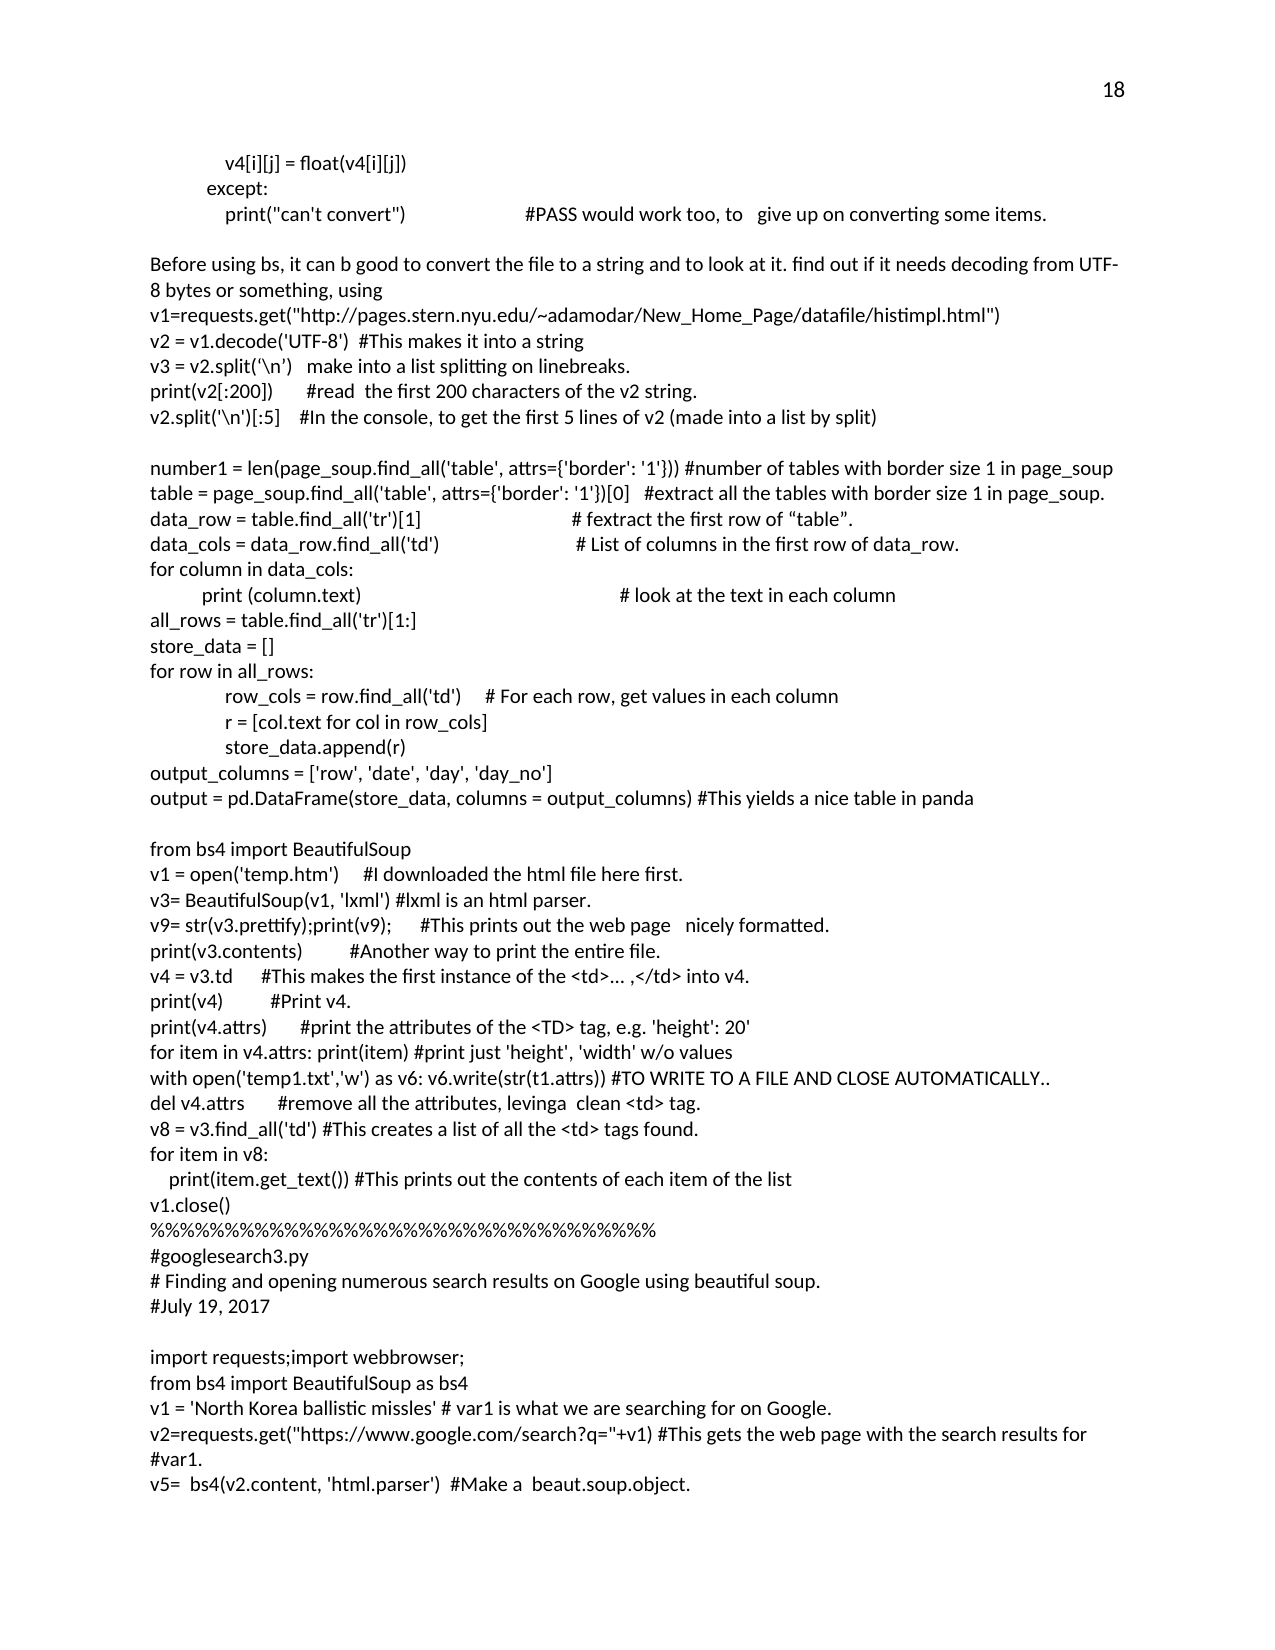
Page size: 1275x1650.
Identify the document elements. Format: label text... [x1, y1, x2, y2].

text # Finding and opening numerous search results on Google using beautiful soup. [150, 1268, 1125, 1294]
text output = pd.DataFrame(store_data, columns = output_columns) #This yields a nice table in panda [150, 785, 1125, 811]
text v1.close() [150, 1192, 1125, 1217]
text data_cols = data_row.find_all('td') # List of columns in the first row of data_row. [150, 531, 1125, 557]
text v4[i][j] = float(v4[i][j]) [150, 150, 1125, 175]
text v8 = v3.find_all('td') #This creates a list of all the <td> tags found. [150, 1116, 1125, 1141]
text print(v2[:200]) #read the first 200 characters of the v2 string. [150, 379, 1125, 404]
text table = page_soup.find_all('table', attrs={'border': '1'})[0] #extract all the tables with border size 1 in page_soup. [150, 480, 1125, 506]
text r = [col.text for col in row_cols] [150, 709, 1125, 734]
text from bs4 import BeautifulSoup as bs4 [150, 1370, 1125, 1395]
text del v4.attrs #remove all the attributes, levinga clean <td> tag. [150, 1090, 1125, 1116]
text Before using bs, it can b good to convert the file to a string and to look at it. find out if it needs decoding from UTF-8 bytes or something, using [150, 252, 1125, 302]
text print("can't convert") #PASS would work too, to give up on converting some items. [150, 201, 1125, 226]
text print(v3.contents) #Another way to print the entire file. [150, 938, 1125, 963]
text number1 = len(page_soup.find_all('table', attrs={'border': '1'})) #number of tables with border size 1 in page_soup [150, 455, 1125, 480]
text v2.split('\n')[:5] #In the console, to get the first 5 lines of v2 (made into a list by split) [150, 404, 1125, 429]
text for row in all_rows: [150, 658, 1125, 684]
text print(item.get_text()) #This prints out the contents of each item of the list [150, 1167, 1125, 1192]
text v1 = 'North Korea ballistic missles' # var1 is what we are searching for on Google. [150, 1395, 1125, 1421]
text print (column.text) # look at the text in each column [150, 582, 1125, 607]
text v4 = v3.td #This makes the first instance of the <td>... ,</td> into v4. [150, 963, 1125, 989]
text v3= BeautifulSoup(v1, 'lxml') #lxml is an html parser. [150, 887, 1125, 912]
text except: [150, 175, 1125, 201]
text print(v4.attrs) #print the attributes of the <TD> tag, e.g. 'height': 20' [150, 1014, 1125, 1039]
text output_columns = ['row', 'date', 'day', 'day_no'] [150, 760, 1125, 785]
text v1 = open('temp.htm') #I downloaded the html file here first. [150, 862, 1125, 887]
text %%%%%%%%%%%%%%%%%%%%%%%%%%%%%%%%%% [150, 1217, 1125, 1243]
text row_cols = row.find_all('td') # For each row, get values in each column [150, 684, 1125, 709]
text store_data = [] [150, 633, 1125, 658]
text all_rows = table.find_all('tr')[1:] [150, 607, 1125, 633]
text print(v4) #Print v4. [150, 989, 1125, 1014]
text for item in v4.attrs: print(item) #print just 'height', 'width' w/o values [150, 1039, 1125, 1065]
text for column in data_cols: [150, 557, 1125, 582]
text v9= str(v3.prettify);print(v9); #This prints out the web page nicely formatted. [150, 912, 1125, 938]
text from bs4 import BeautifulSoup [150, 836, 1125, 862]
text v3 = v2.split(‘\n’) make into a list splitting on linebreaks. [150, 353, 1125, 379]
text data_row = table.find_all('tr')[1] # fextract the first row of “table”. [150, 506, 1125, 531]
text store_data.append(r) [150, 734, 1125, 760]
text import requests;import webbrowser; [150, 1344, 1125, 1370]
text v2 = v1.decode('UTF-8') #This makes it into a string [150, 328, 1125, 353]
text v5= bs4(v2.content, 'html.parser') #Make a beaut.soup.object. [150, 1472, 1125, 1497]
text v1=requests.get("http://pages.stern.nyu.edu/~adamodar/New_Home_Page/datafile/histimpl.html") [150, 302, 1125, 328]
text #July 19, 2017 [150, 1294, 1125, 1319]
text #googlesearch3.py [150, 1243, 1125, 1268]
text v2=requests.get("https://www.google.com/search?q="+v1) #This gets the web page with the search results for #var1. [150, 1421, 1125, 1472]
text for item in v8: [150, 1141, 1125, 1167]
text with open('temp1.txt','w') as v6: v6.write(str(t1.attrs)) #TO WRITE TO A FILE AND CLOSE AUTOMATICALLY.. [150, 1065, 1125, 1090]
